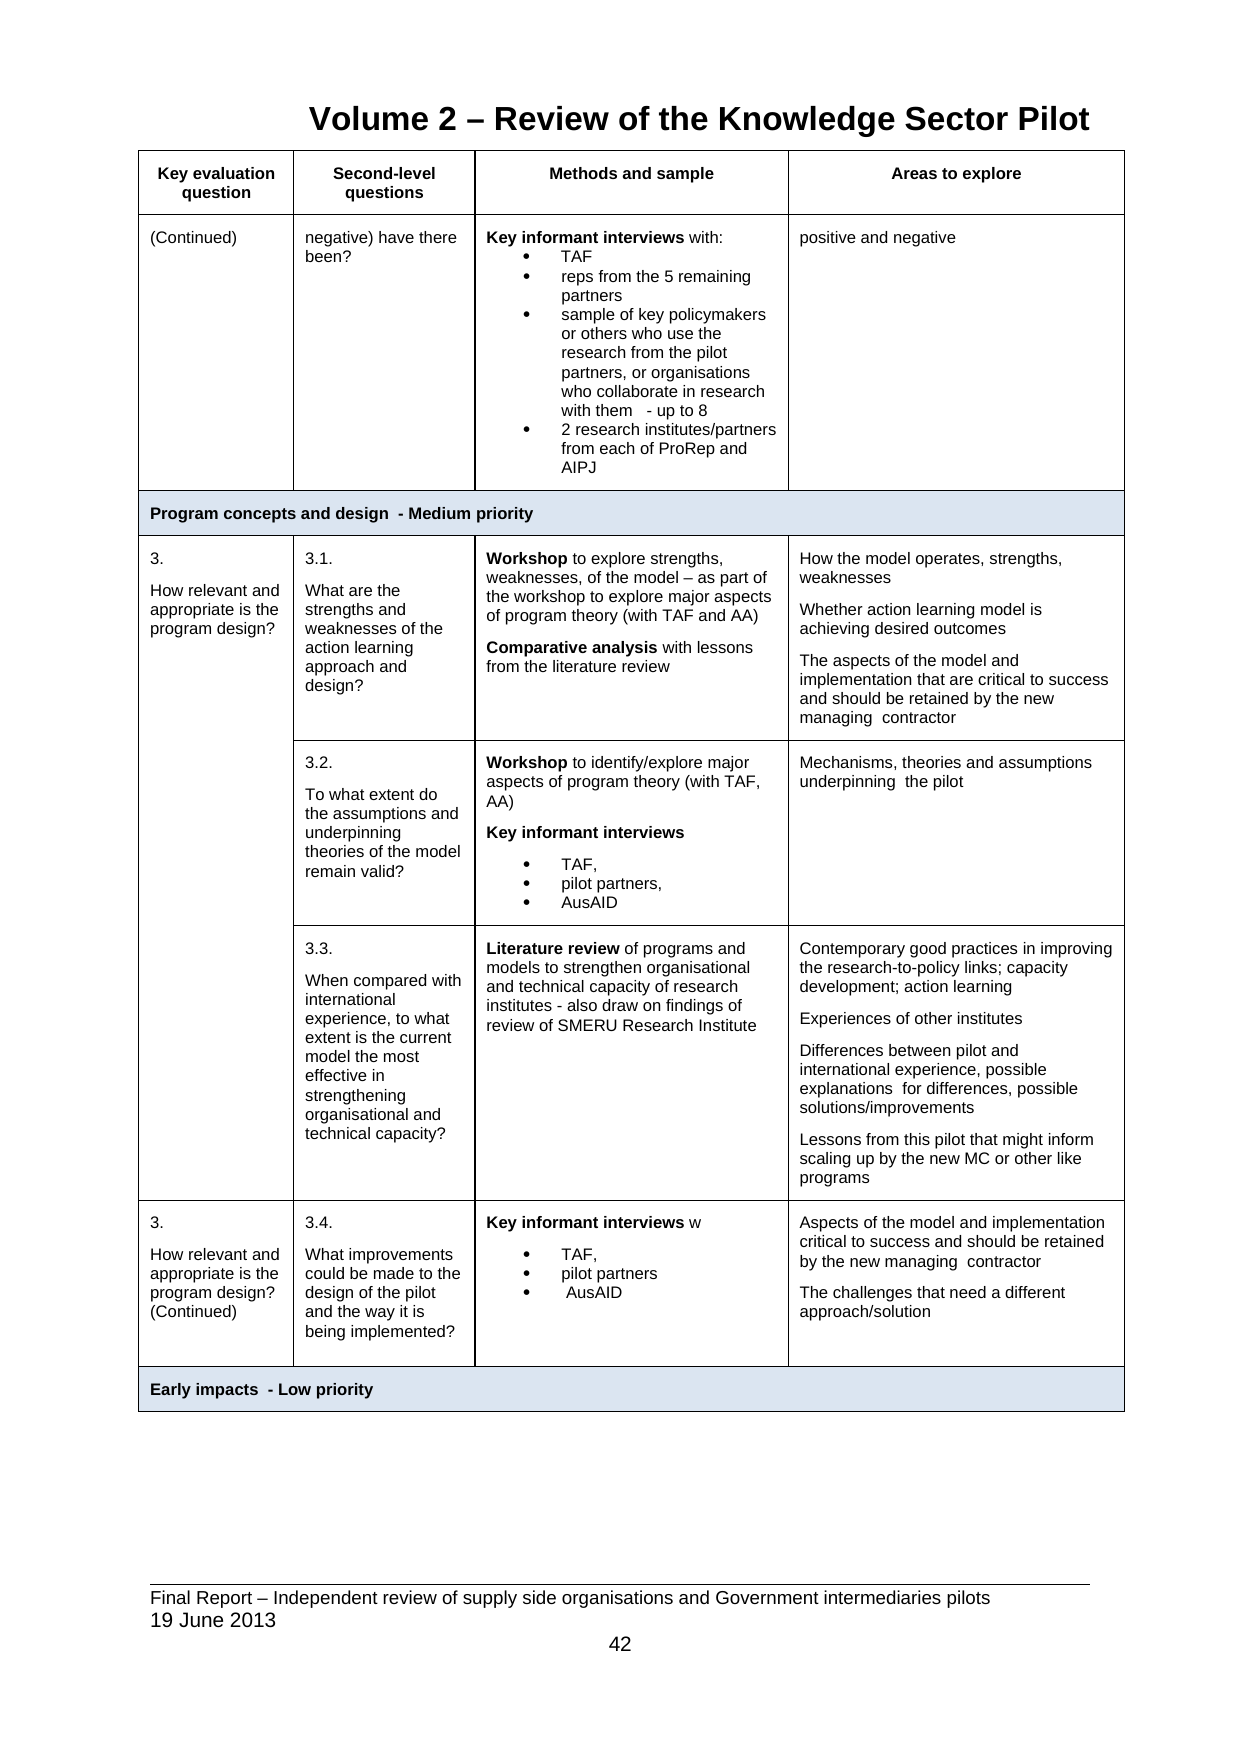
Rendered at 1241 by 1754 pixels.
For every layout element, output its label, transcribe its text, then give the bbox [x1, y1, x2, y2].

table_cell Contemporary good practices in improving the research-to-policy links; capacity development; action learning Experiences of other institutes Differences between pilot and international experience, possible explanations for differences, possible solutions/improvements Lessons from this pilot that might inform scaling up by the new MC or other like programs [789, 926, 1124, 1199]
table_cell 3.4. What improvements could be made to the design of the pilot and the way it is being implemented? [294, 1201, 474, 1366]
table_cell 3.2. To what extent do the assumptions and underpinning theories of the model remain valid? [294, 741, 474, 925]
table_cell Program concepts and design - Medium priority [139, 491, 1124, 535]
table_cell Aspects of the model and implementation critical to success and should be retained by the new managing contractor The challenges that need a different approach/solution [789, 1201, 1124, 1366]
table_cell Mechanisms, theories and assumptions underpinning the pilot [789, 741, 1124, 925]
table_cell 3.1. What are the strengths and weaknesses of the action learning approach and design? [294, 536, 474, 739]
table_cell Literature review of programs and models to strengthen organisational and technical capacity of research institutes - also draw on findings of review of SMERU Research Institute [476, 926, 788, 1199]
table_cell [294, 215, 474, 490]
table_header Areas to explore [789, 151, 1124, 214]
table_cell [476, 215, 788, 490]
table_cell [789, 215, 1124, 490]
table_cell Workshop to explore strengths, weaknesses, of the model – as part of the workshop to explore major aspects of program theory (with TAF and AA) Comparative analysis with lessons from the literature review [476, 536, 788, 739]
table_cell Workshop to identify/explore major aspects of program theory (with TAF, AA) Key informant interviews TAF, pilot partners, AusAID [476, 741, 788, 925]
table_cell 3.3. When compared with international experience, to what extent is the current model the most effective in strengthening organisational and technical capacity? [294, 926, 474, 1199]
table_cell 3. How relevant and appropriate is the program design? [139, 536, 293, 1199]
table_header Second-level questions [294, 151, 474, 214]
table_cell How the model operates, strengths, weaknesses Whether action learning model is achieving desired outcomes The aspects of the model and implementation that are critical to success and should be retained by the new managing contractor [789, 536, 1124, 739]
table_cell 3. How relevant and appropriate is the program design? (Continued) [139, 1201, 293, 1366]
table_cell Early impacts - Low priority [139, 1367, 1124, 1411]
table_header Key evaluation question [139, 151, 293, 214]
table_header Methods and sample [476, 151, 788, 214]
table_cell Key informant interviews w TAF, pilot partners AusAID [476, 1201, 788, 1366]
